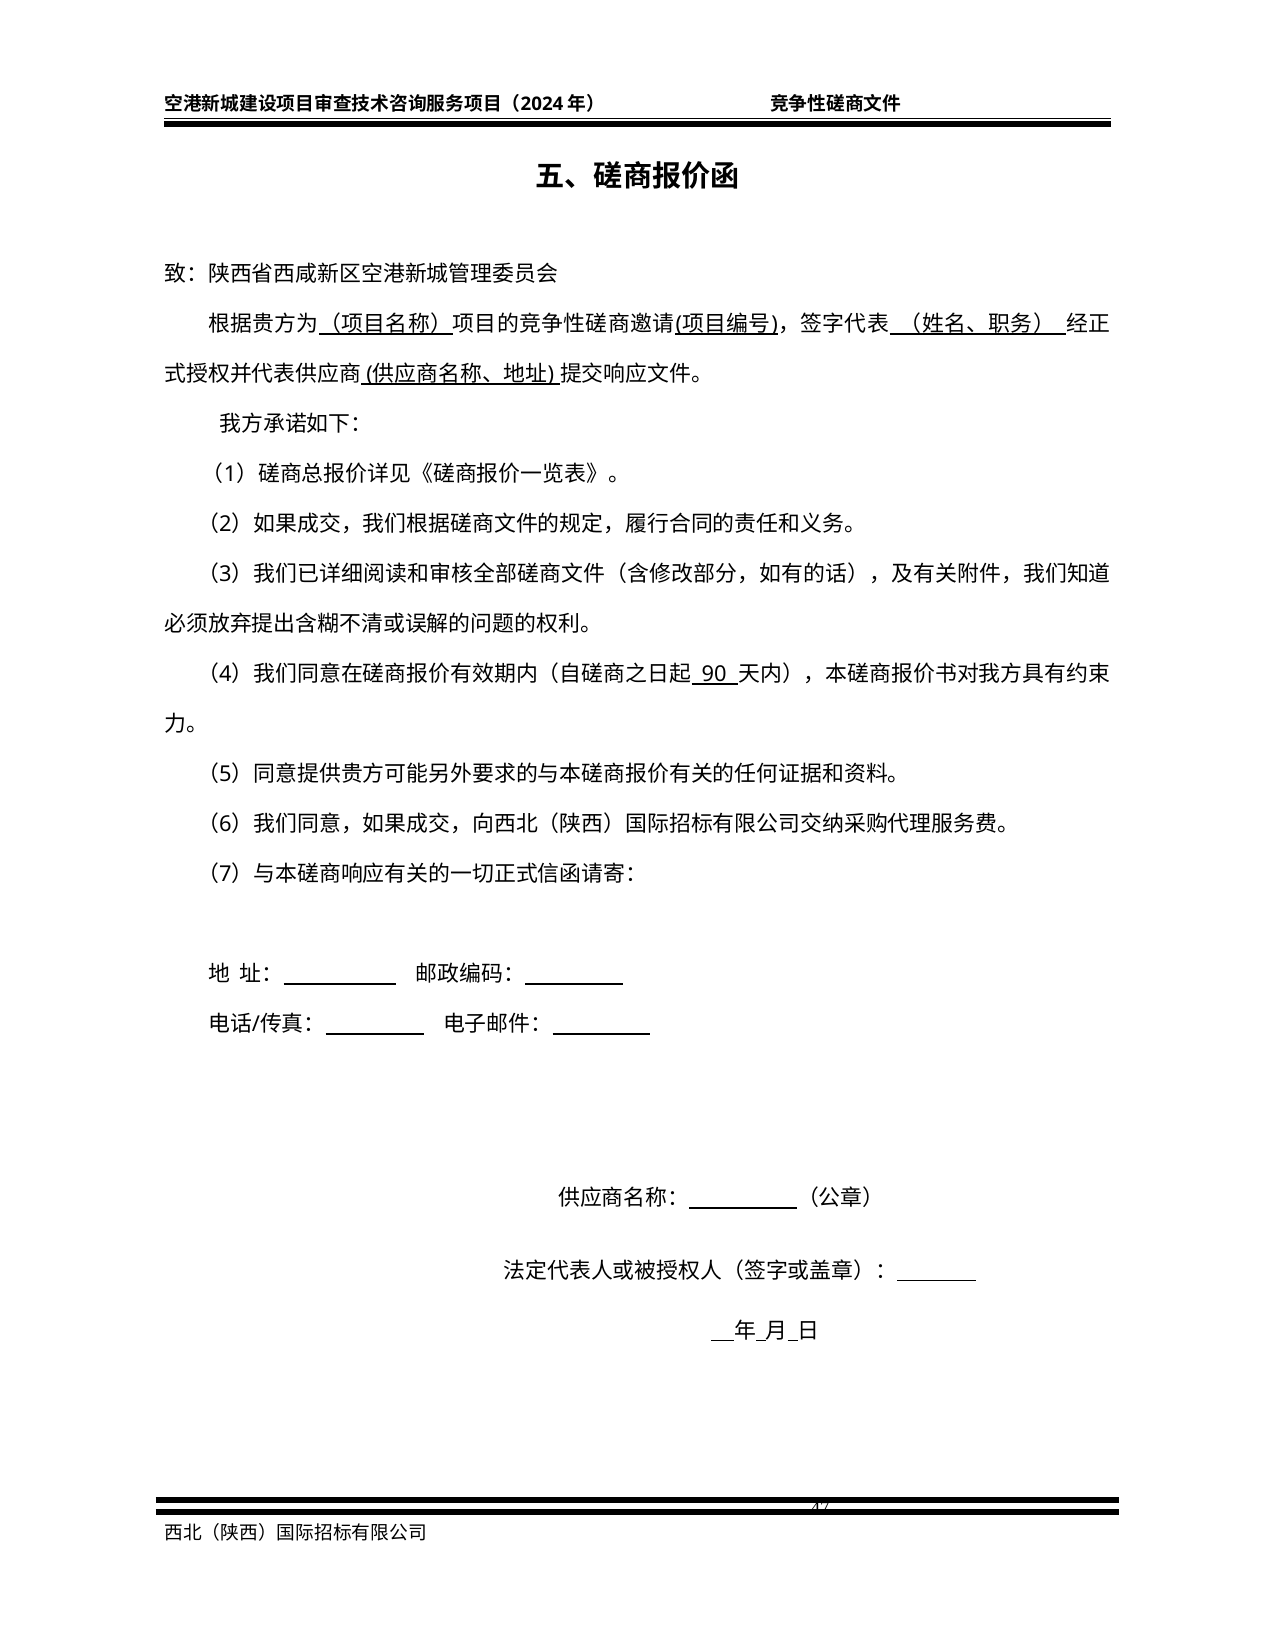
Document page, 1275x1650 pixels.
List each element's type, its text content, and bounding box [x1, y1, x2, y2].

text （5）同意提供贵方可能另外要求的与本磋商报价有关的任何证据和资料。 [164, 742, 1111, 792]
text 地 址： 邮政编码： [164, 942, 1111, 992]
text （7）与本磋商响应有关的一切正式信函请寄： [164, 842, 1111, 892]
text 五、磋商报价函 [164, 150, 1111, 196]
text （6）我们同意，如果成交，向西北（陕西）国际招标有限公司交纳采购代理服务费。 [164, 792, 1111, 842]
text 电话/传真： 电子邮件： [164, 992, 1111, 1042]
text 根据贵方为（项目名称）项目的竞争性磋商邀请(项目编号)，签字代表 （姓名、职务） 经正式授权并代表供应商 (供应商名称、地址) 提交响应文件。 [164, 292, 1111, 392]
list 如果成交，我们根据磋商文件的规定，履行合同的责任和义务。 [164, 492, 1111, 542]
text 法定代表人或被授权人（签字或盖章）： [164, 1253, 1111, 1284]
list 磋商总报价详见《磋商报价一览表》。 [202, 442, 1111, 492]
text 我方承诺如下： [219, 392, 1111, 442]
text 致：陕西省西咸新区空港新城管理委员会 [164, 242, 1111, 292]
text 供应商名称： （公章） [164, 1180, 1089, 1212]
text （3）我们已详细阅读和审核全部磋商文件（含修改部分，如有的话），及有关附件，我们知道必须放弃提出含糊不清或误解的问题的权利。 [164, 542, 1111, 642]
text 年 月 日 [164, 1313, 1111, 1344]
text （4）我们同意在磋商报价有效期内（自磋商之日起 90 天内），本磋商报价书对我方具有约束力。 [164, 642, 1111, 742]
